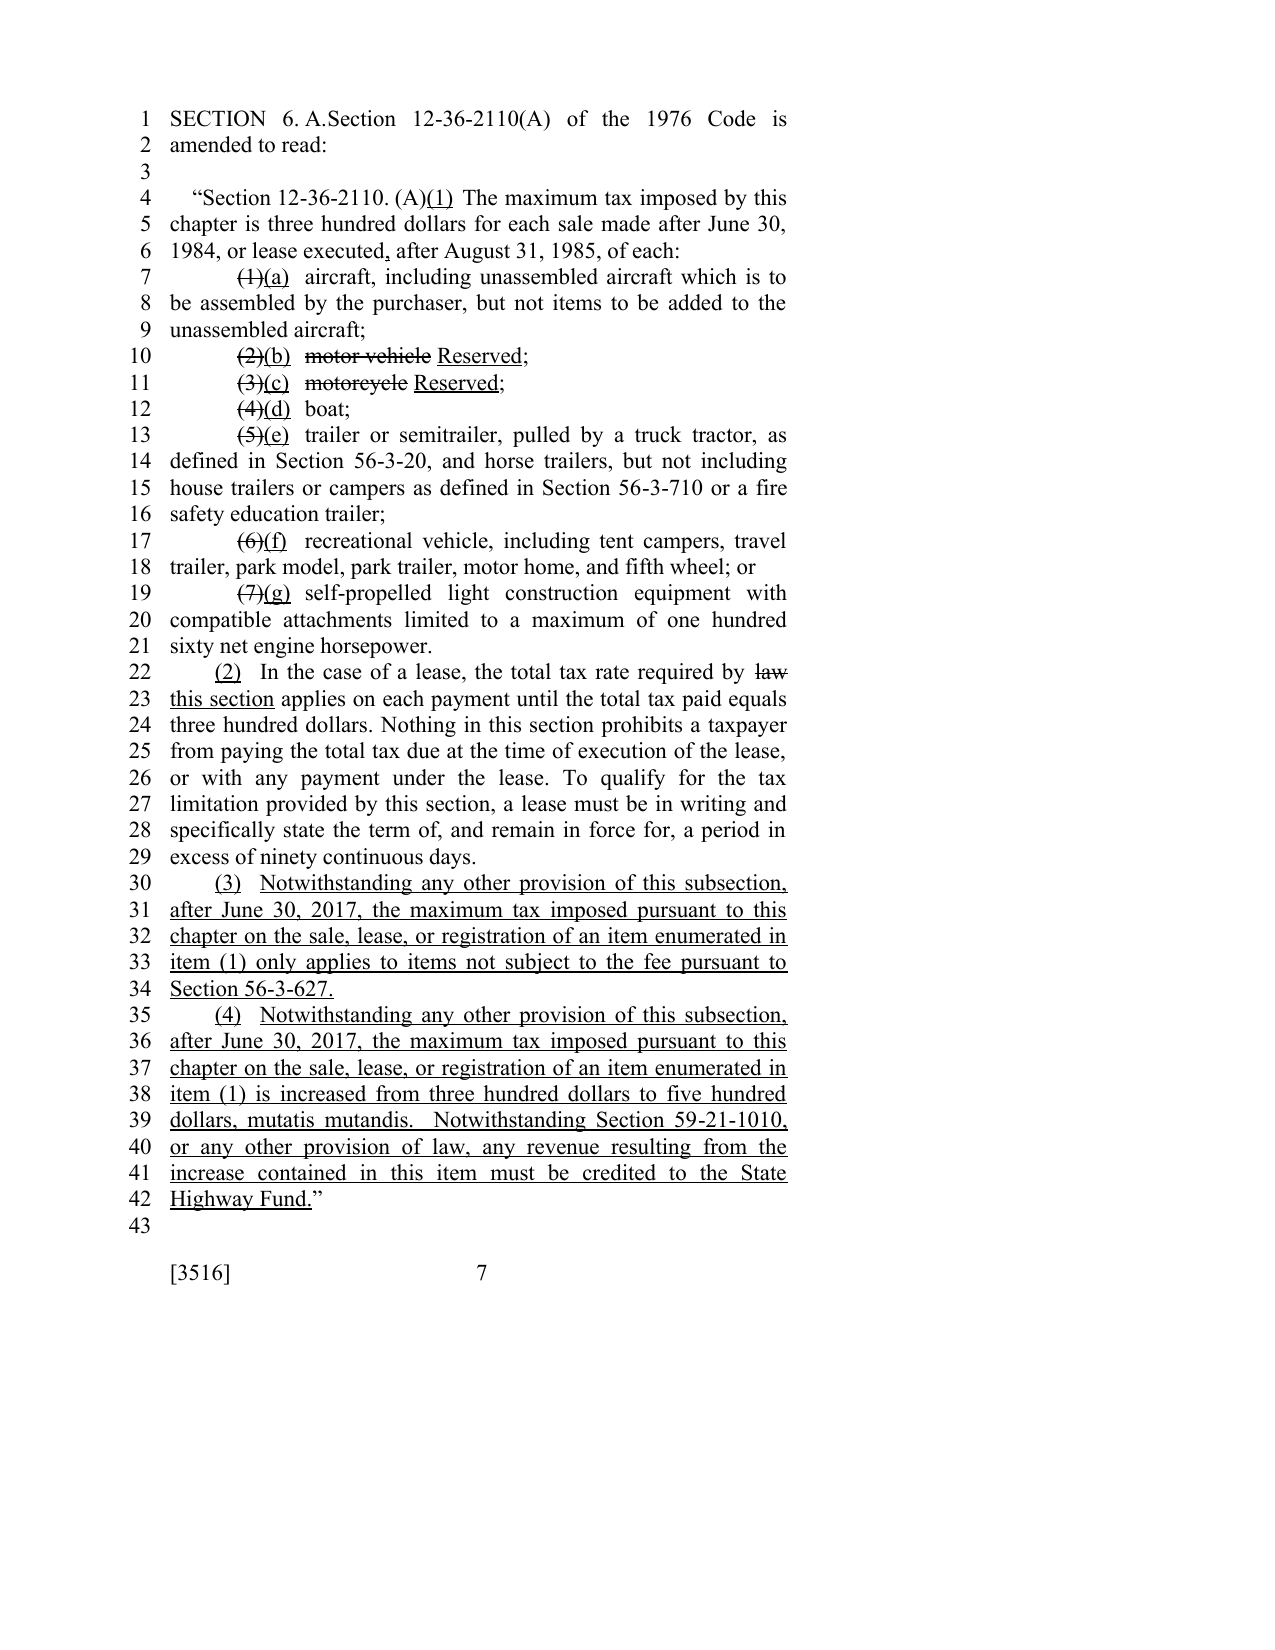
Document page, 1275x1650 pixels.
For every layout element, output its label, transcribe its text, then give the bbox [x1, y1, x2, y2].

text (3) Notwithstanding any other provision of this subsection, after June 30, 2017, the maximum tax imposed pursuant to this chapter on the sale, lease, or registration of an item enumerated in item (1) only applies to items not subject to the fee pursuant to Section 56-3-627. [169, 972, 787, 1001]
text (3)(c) motorcycle Reserved; [169, 368, 787, 395]
text (1)(a) aircraft, including unassembled aircraft which is to be assembled by the purchaser, but not items to be added to the unassembled aircraft; [169, 263, 787, 342]
text (7)(g) self-propelled light construction equipment with compatible attachments limited to a maximum of one hundred sixty net engine horsepower. [169, 579, 787, 658]
text SECTION 6. A. Section 12-36-2110(A) of the 1976 Code is amended to read: [169, 105, 787, 158]
text “Section 12-36-2110. (A)(1) The maximum tax imposed by this chapter is three hundred dollars for each sale made after June 30, 1984, or lease executed, after August 31, 1985, of each: [169, 184, 787, 263]
text (3) Notwithstanding any other provision of this subsection, after June 30, 2017, the maximum tax imposed pursuant to this chapter on the sale, lease, or registration of an item enumerated in item (1) only applies to items not subject to the fee pursuant to Section 56-3-627. [169, 869, 787, 919]
text (4) Notwithstanding any other provision of this subsection, after June 30, 2017, the maximum tax imposed pursuant to this chapter on the sale, lease, or registration of an item enumerated in item (1) is increased from three hundred dollars to five hundred dollars, mutatis mutandis. Notwithstanding Section 59-21-1010, or any other provision of law, any revenue resulting from the increase contained in this item must be credited to the State Highway Fund.” [169, 1001, 787, 1050]
text (2)(b) motor vehicle Reserved; [169, 342, 787, 368]
text (5)(e) trailer or semitrailer, pulled by a truck tractor, as defined in Section 56-3-20, and horse trailers, but not including house trailers or campers as defined in Section 56-3-710 or a fire safety education trailer; [169, 421, 787, 527]
text (6)(f) recreational vehicle, including tent campers, travel trailer, park model, park trailer, motor home, and fifth wheel; or [169, 527, 787, 579]
text (4)(d) boat; [169, 395, 787, 421]
text (2) In the case of a lease, the total tax rate required by law this section applies on each payment until the total tax paid equals three hundred dollars. Nothing in this section prohibits a taxpayer from paying the total tax due at the time of execution of the lease, or with any payment under the lease. To qualify for the tax limitation provided by this section, a lease must be in writing and specifically state the term of, and remain in force for, a period in excess of ninety continuous days. [169, 658, 787, 869]
